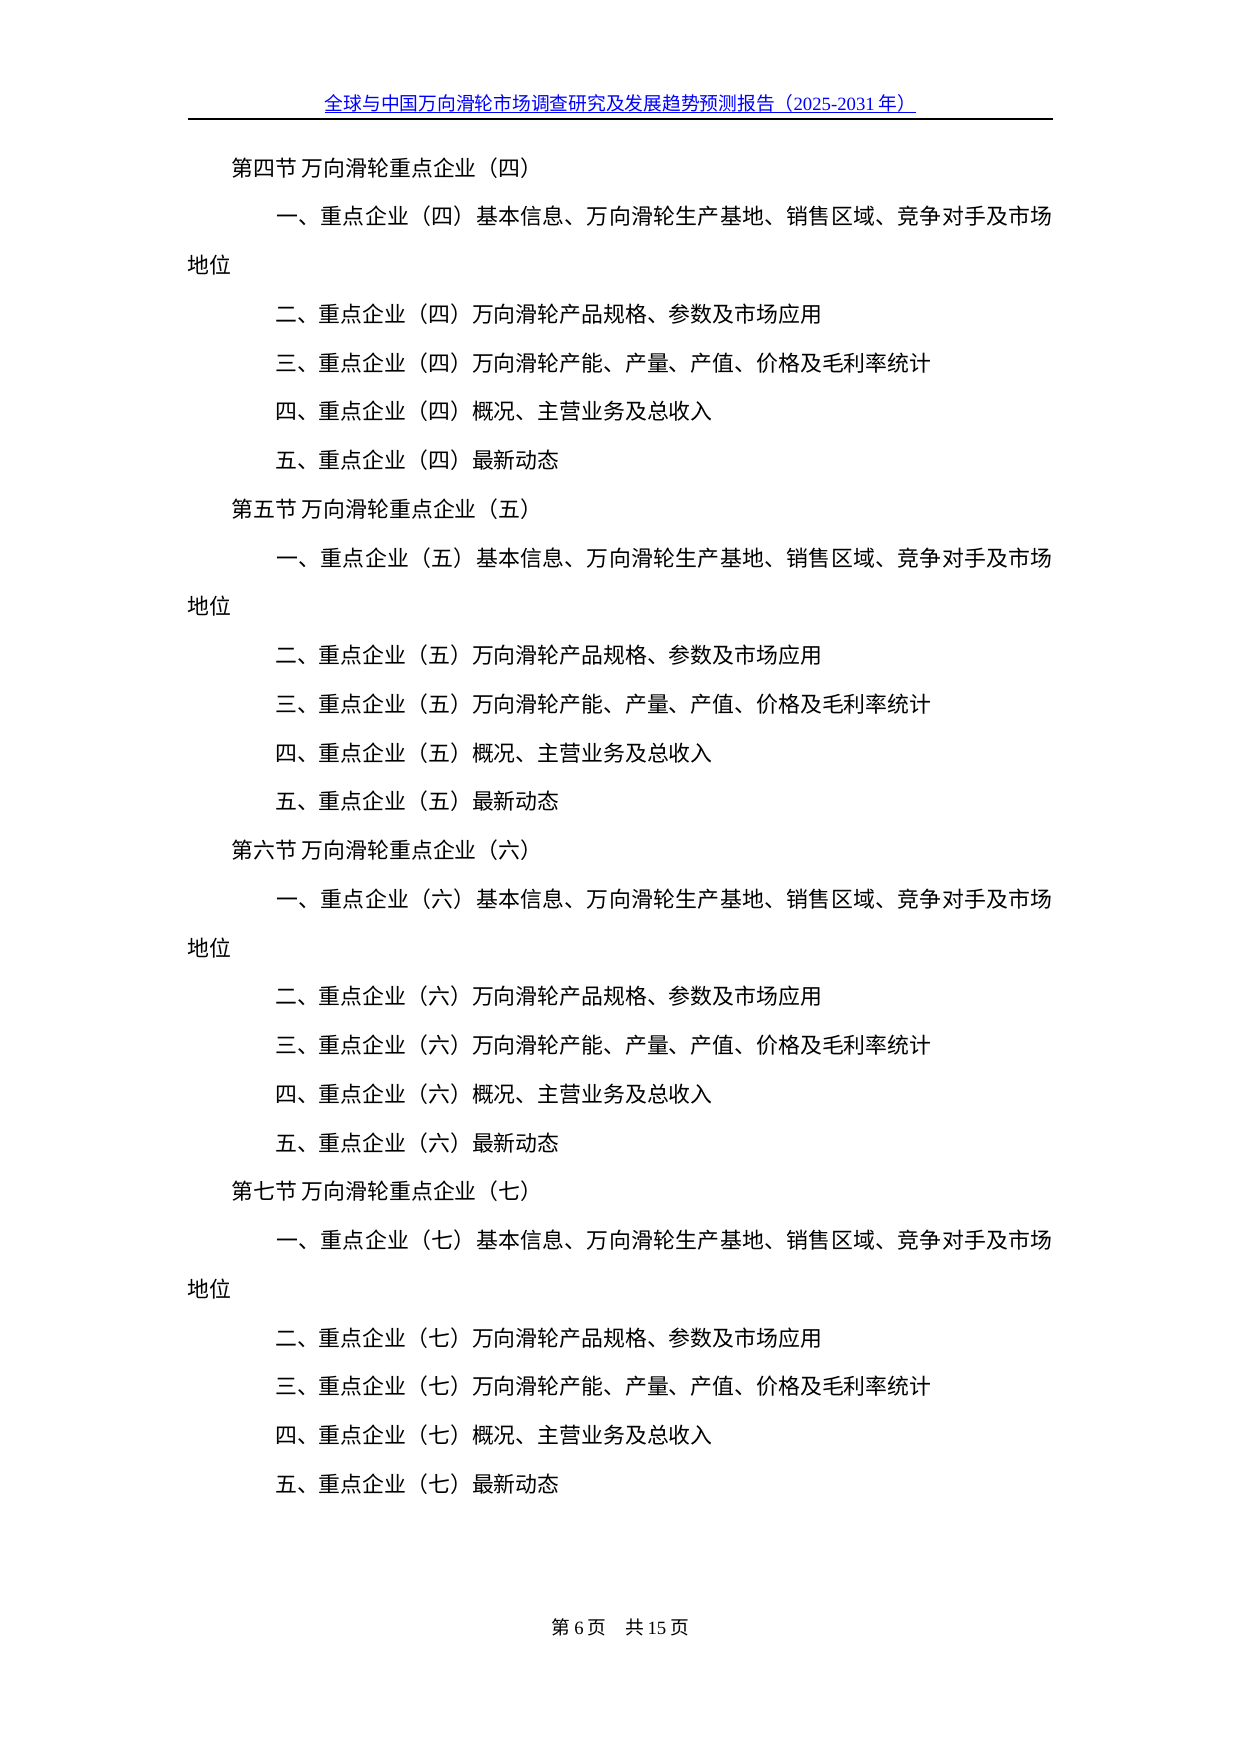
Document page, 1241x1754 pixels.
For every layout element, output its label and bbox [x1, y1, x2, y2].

text [187, 150, 1053, 1499]
